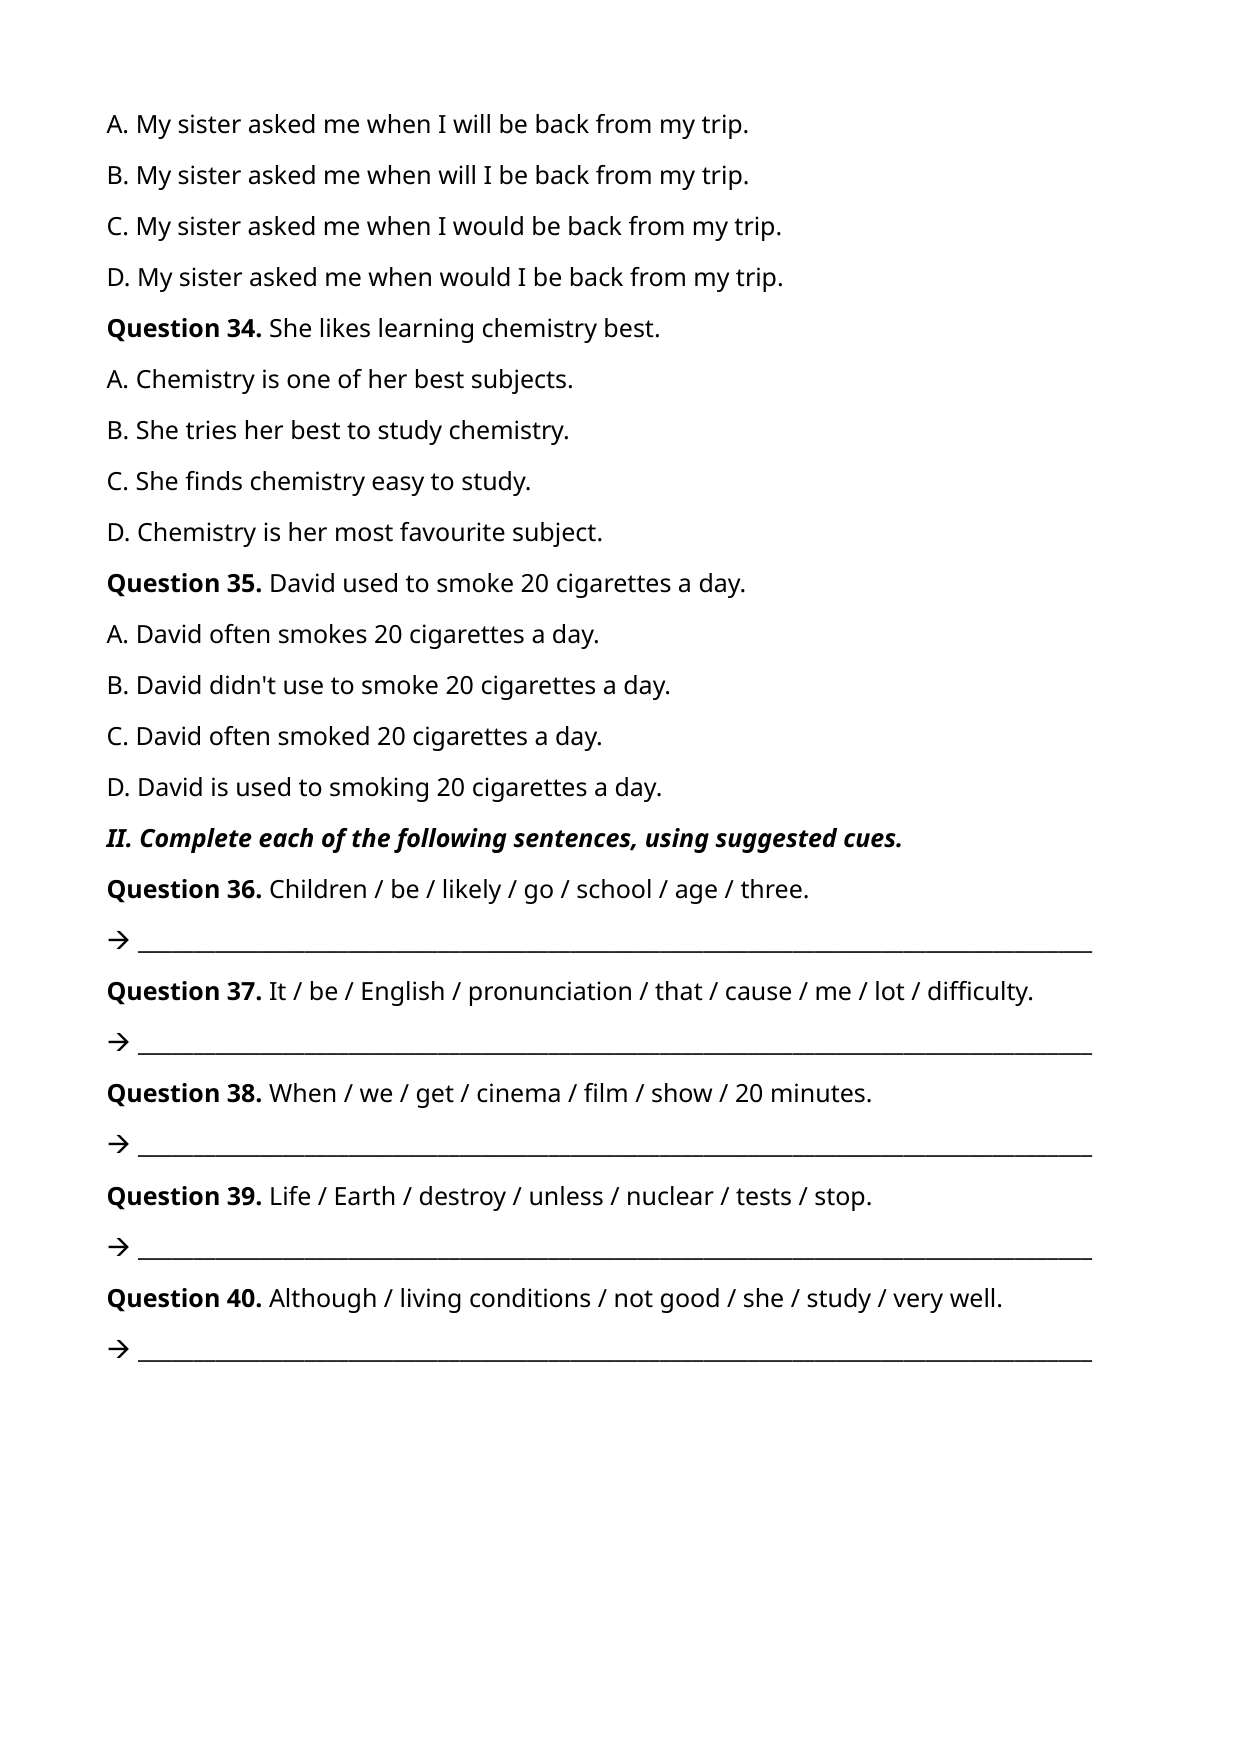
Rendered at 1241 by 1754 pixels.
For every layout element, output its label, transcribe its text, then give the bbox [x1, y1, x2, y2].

text II. Complete each of the following sentences, using suggested cues. [106, 821, 1134, 855]
text Question 35. David used to smoke 20 cigarettes a day. [106, 566, 1134, 600]
text Question 40. Although / living conditions / not good / she / study / very well. [106, 1280, 1134, 1314]
text Question 34. She likes learning chemistry best. [106, 311, 1134, 344]
text ______________________________________________________________________________________ [106, 1331, 1134, 1365]
text C. David often smoked 20 cigarettes a day. [106, 719, 1134, 753]
text Question 36. Children / be / likely / go / school / age / three. [106, 872, 1134, 906]
text Question 38. When / we / get / cinema / film / show / 20 minutes. [106, 1076, 1134, 1110]
text D. My sister asked me when would I be back from my trip. [106, 259, 1134, 293]
text C. She finds chemistry easy to study. [106, 464, 1134, 498]
text Question 39. Life / Earth / destroy / unless / nuclear / tests / stop. [106, 1178, 1134, 1212]
text B. David didn't use to smoke 20 cigarettes a day. [106, 668, 1134, 702]
text A. David often smokes 20 cigarettes a day. [106, 617, 1134, 651]
text A. My sister asked me when I will be back from my trip. [106, 106, 1134, 140]
text D. Chemistry is her most favourite subject. [106, 515, 1134, 549]
text A. Chemistry is one of her best subjects. [106, 362, 1134, 396]
text C. My sister asked me when I would be back from my trip. [106, 208, 1134, 242]
text D. David is used to smoking 20 cigarettes a day. [106, 770, 1134, 804]
text ______________________________________________________________________________________ [106, 1127, 1134, 1161]
text B. She tries her best to study chemistry. [106, 413, 1134, 447]
text ______________________________________________________________________________________ [106, 923, 1134, 957]
text ______________________________________________________________________________________ [106, 1229, 1134, 1263]
text B. My sister asked me when will I be back from my trip. [106, 157, 1134, 191]
text ______________________________________________________________________________________ [106, 1025, 1134, 1059]
text Question 37. It / be / English / pronunciation / that / cause / me / lot / difficulty. [106, 974, 1134, 1008]
